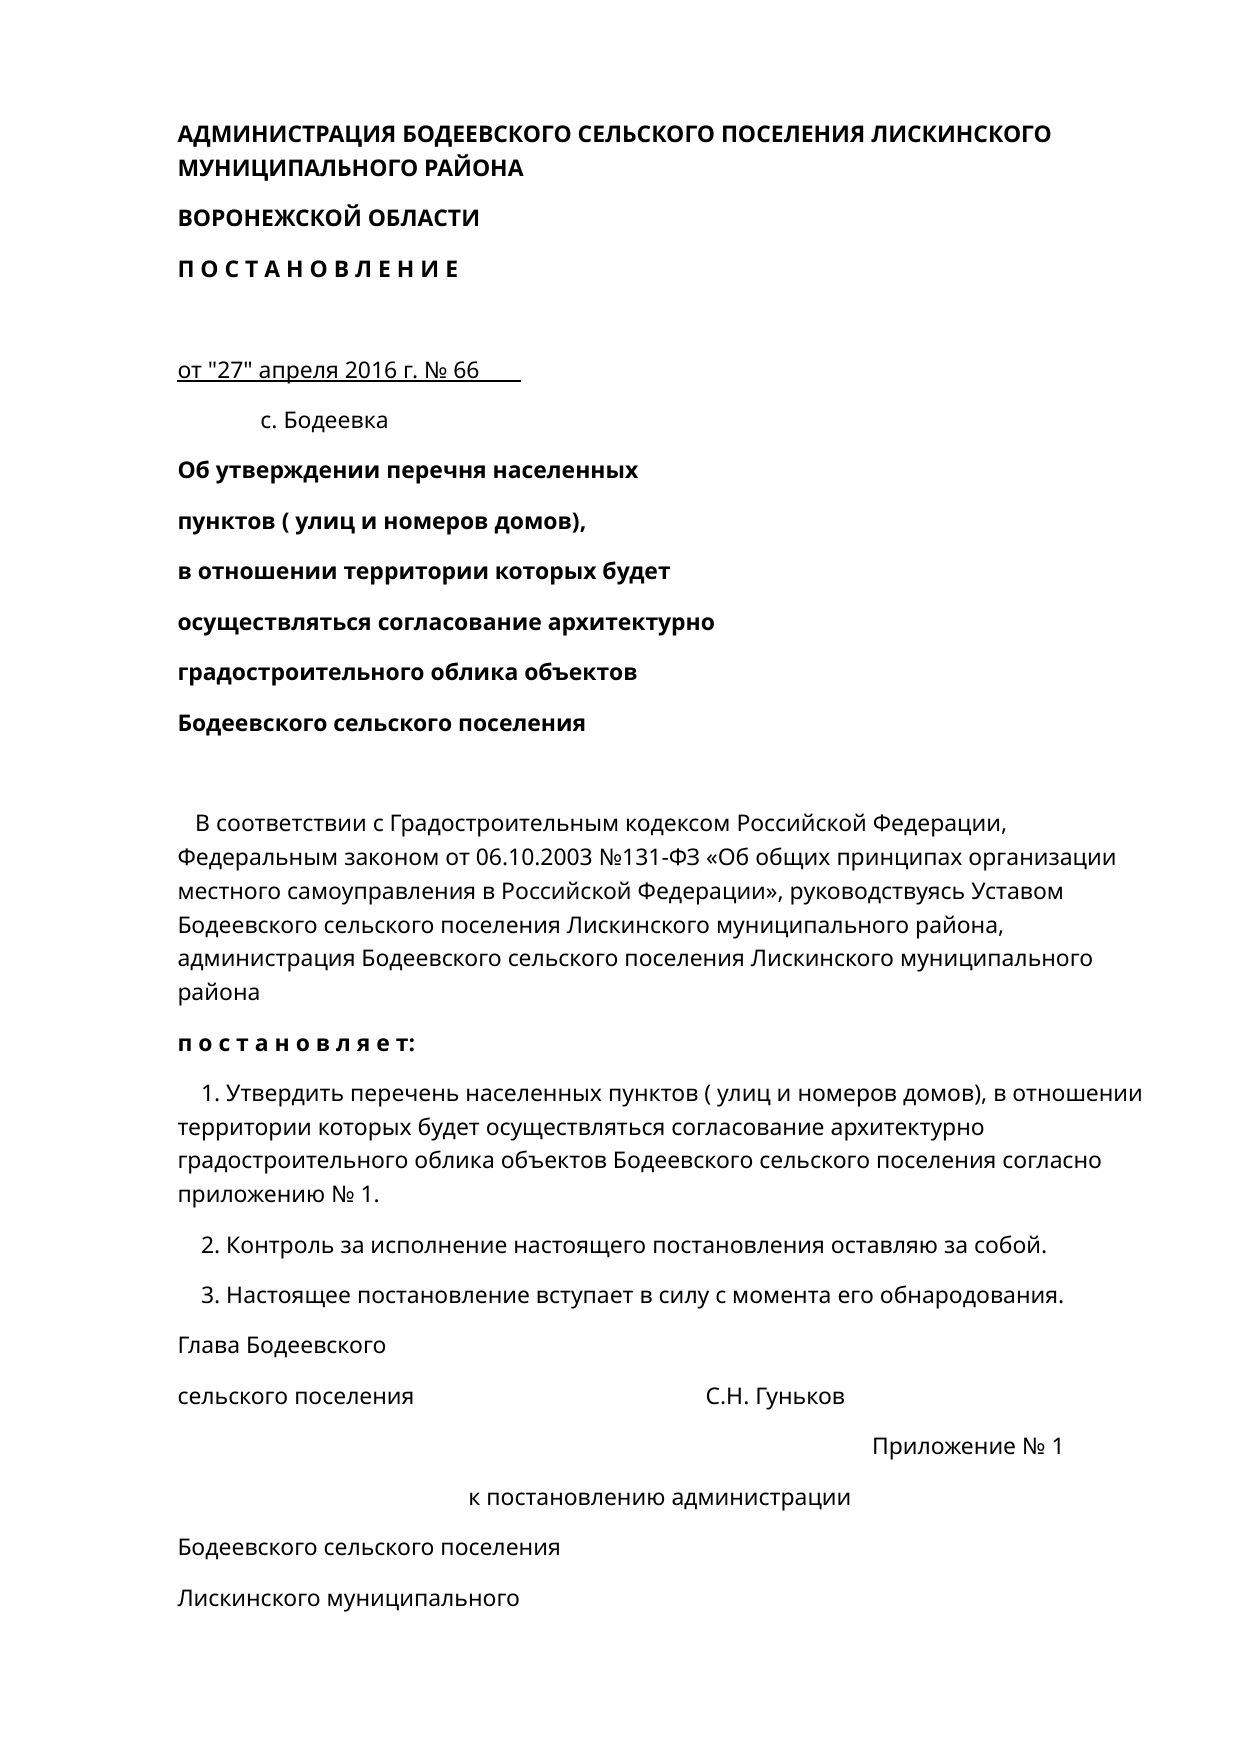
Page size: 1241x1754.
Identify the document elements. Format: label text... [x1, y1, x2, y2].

text 2. Контроль за исполнение настоящего постановления оставляю за собой. [177, 1228, 1152, 1260]
text пунктов ( улиц и номеров домов), [177, 505, 1152, 536]
text Бодеевского сельского поселения [177, 1531, 1152, 1562]
text к постановлению администрации [177, 1481, 1152, 1512]
text АДМИНИСТРАЦИЯ БОДЕЕВСКОГО СЕЛЬСКОГО ПОСЕЛЕНИЯ ЛИСКИНСКОГО МУНИЦИПАЛЬНОГО РАЙОНА [177, 118, 1152, 183]
text 3. Настоящее постановление вступает в силу с момента его обнародования. [177, 1279, 1152, 1310]
text 1. Утвердить перечень населенных пунктов ( улиц и номеров домов), в отношении территории которых будет осуществляться согласование архитектурно градостроительного облика объектов Бодеевского сельского поселения согласно приложению № 1. [177, 1077, 1152, 1209]
text Об утверждении перечня населенных [177, 454, 1152, 486]
text Глава Бодеевского [177, 1329, 1152, 1361]
text градостроительного облика объектов [177, 656, 1152, 687]
text осуществляться согласование архитектурно [177, 606, 1152, 637]
text Лискинского муниципального [177, 1581, 1152, 1613]
text П О С Т А Н О В Л Е Н И Е [177, 253, 1152, 284]
text в отношении территории которых будет [177, 555, 1152, 586]
text ВОРОНЕЖСКОЙ ОБЛАСТИ [177, 202, 1152, 233]
text Приложение № 1 [177, 1430, 1152, 1461]
text с. Бодеевка [177, 404, 1152, 435]
text сельского поселения С.Н. Гуньков [177, 1380, 1152, 1411]
text В соответствии с Градостроительным кодексом Российской Федерации, Федеральным законом от 06.10.2003 №131-ФЗ «Об общих принципах организации местного самоуправления в Российской Федерации», руководствуясь Уставом Бодеевского сельского поселения Лискинского муниципального района, администрация Бодеевского сельского поселения Лискинского муниципального района [177, 807, 1152, 1007]
text п о с т а н о в л я е т: [177, 1026, 1152, 1058]
text от "27" апреля 2016 г. № 66 [177, 353, 1152, 385]
text Бодеевского сельского поселения [177, 706, 1152, 738]
